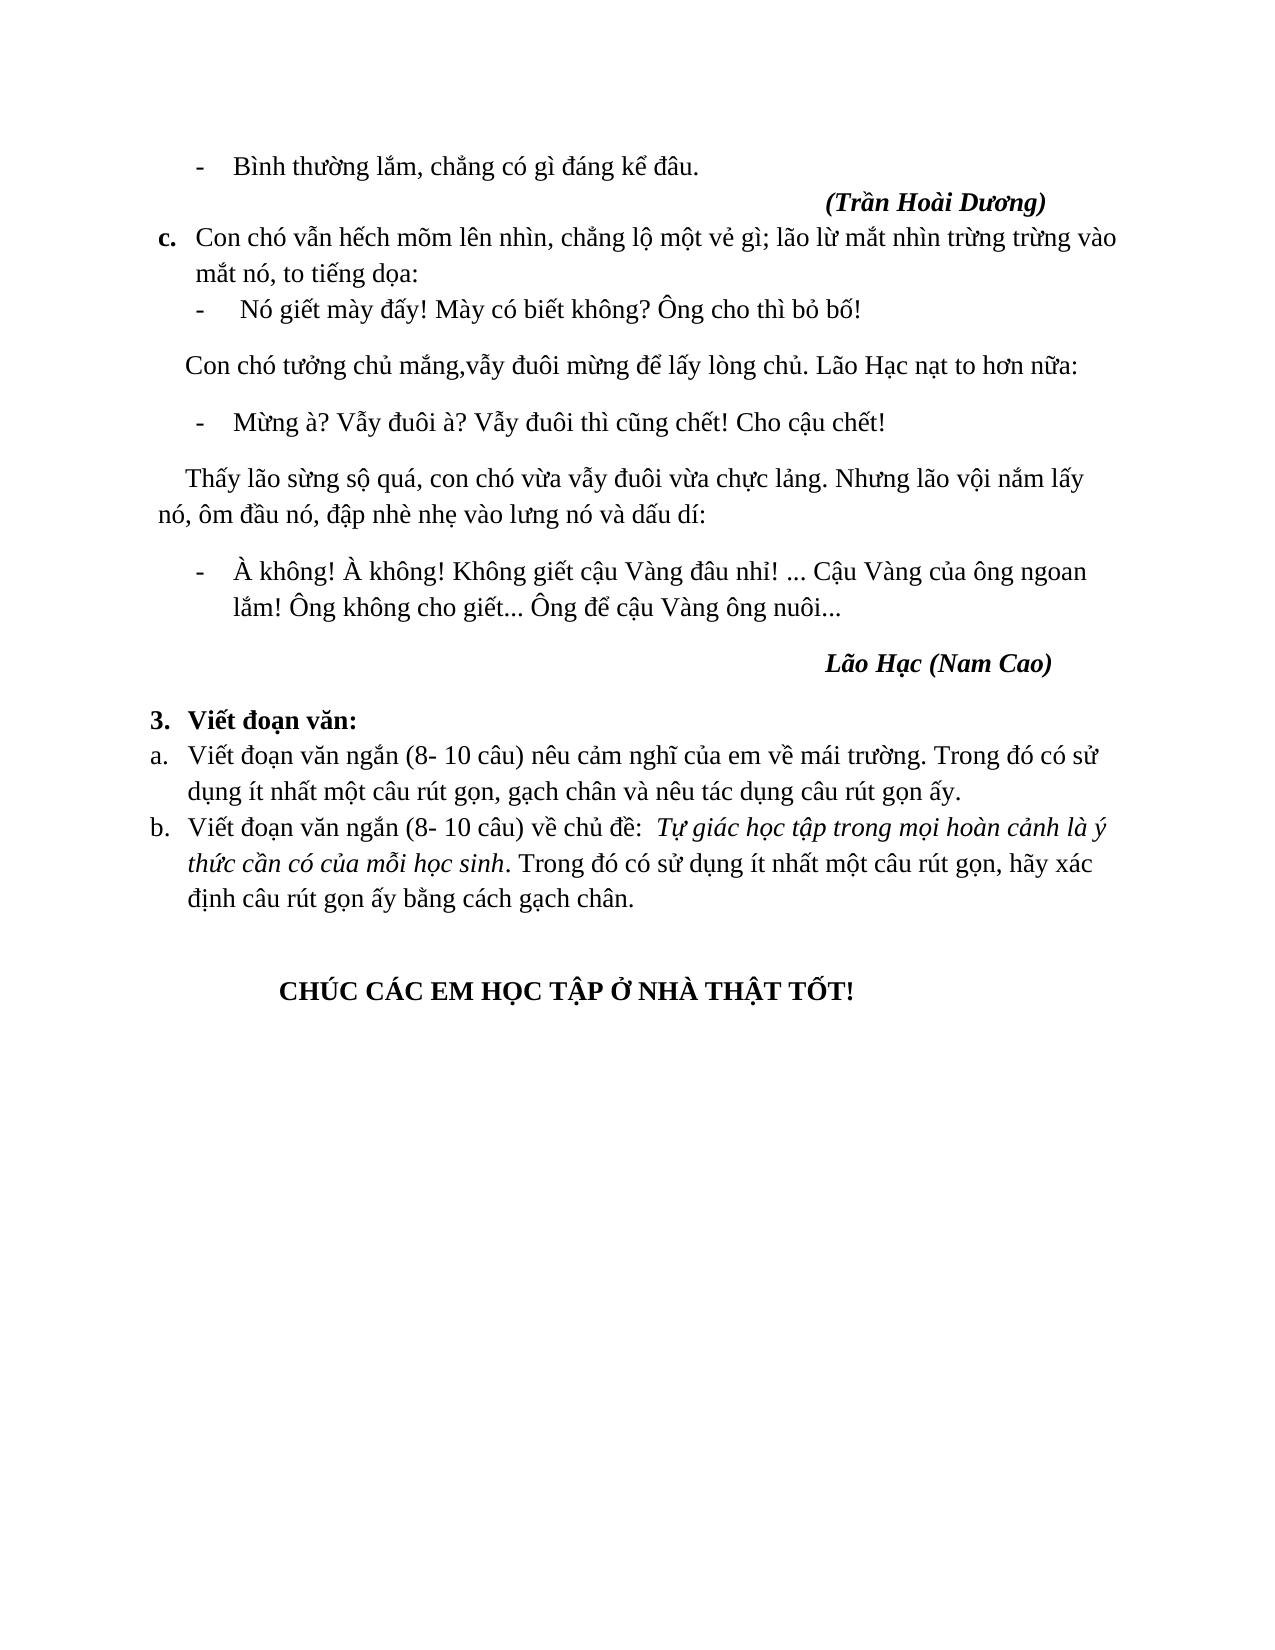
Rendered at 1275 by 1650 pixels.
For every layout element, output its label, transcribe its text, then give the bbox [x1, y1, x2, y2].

list Nó giết mày đấy! Mày có biết không? Ông cho thì bỏ bố! [195, 293, 1125, 324]
list Con chó vẫn hếch mõm lên nhìn, chẳng lộ một vẻ gì; lão lừ mắt nhìn trừng trừng vào mắt nó, to tiếng dọa: [158, 221, 1125, 288]
list Viết đoạn văn: [150, 704, 1125, 735]
list Viết đoạn văn ngắn (8- 10 câu) về chủ đề: Tự giác học tập trong mọi hoàn cảnh là ý thức cần có của mỗi học sinh. Trong đó có sử dụng ít nhất một câu rút gọn, hãy xác định câu rút gọn ấy bằng cách gạch chân. [150, 811, 1125, 913]
list Mừng à? Vẫy đuôi à? Vẫy đuôi thì cũng chết! Cho cậu chết! [195, 406, 1125, 437]
list (Trần Hoài Dương) [758, 186, 1125, 217]
list Viết đoạn văn ngắn (8- 10 câu) nêu cảm nghĩ của em về mái trường. Trong đó có sử dụng ít nhất một câu rút gọn, gạch chân và nêu tác dụng câu rút gọn ấy. [150, 739, 1125, 806]
text Con chó tưởng chủ mắng,vẫy đuôi mừng để lấy lòng chủ. Lão Hạc nạt to hơn nữa: [158, 349, 1125, 381]
list À không! À không! Không giết cậu Vàng đâu nhỉ! ... Cậu Vàng của ông ngoan lắm! Ông không cho giết... Ông để cậu Vàng ông nuôi... [195, 555, 1125, 622]
list Bình thường lắm, chẳng có gì đáng kể đâu. [195, 150, 1125, 181]
text Lão Hạc (Nam Cao) [758, 647, 1125, 678]
text Thấy lão sừng sộ quá, con chó vừa vẫy đuôi vừa chực lảng. Nhưng lão vội nắm lấy nó, ôm đầu nó, đập nhè nhẹ vào lưng nó và dấu dí: [158, 463, 1125, 529]
text CHÚC CÁC EM HỌC TẬP Ở NHÀ THẬT TỐT! [150, 975, 1125, 1006]
